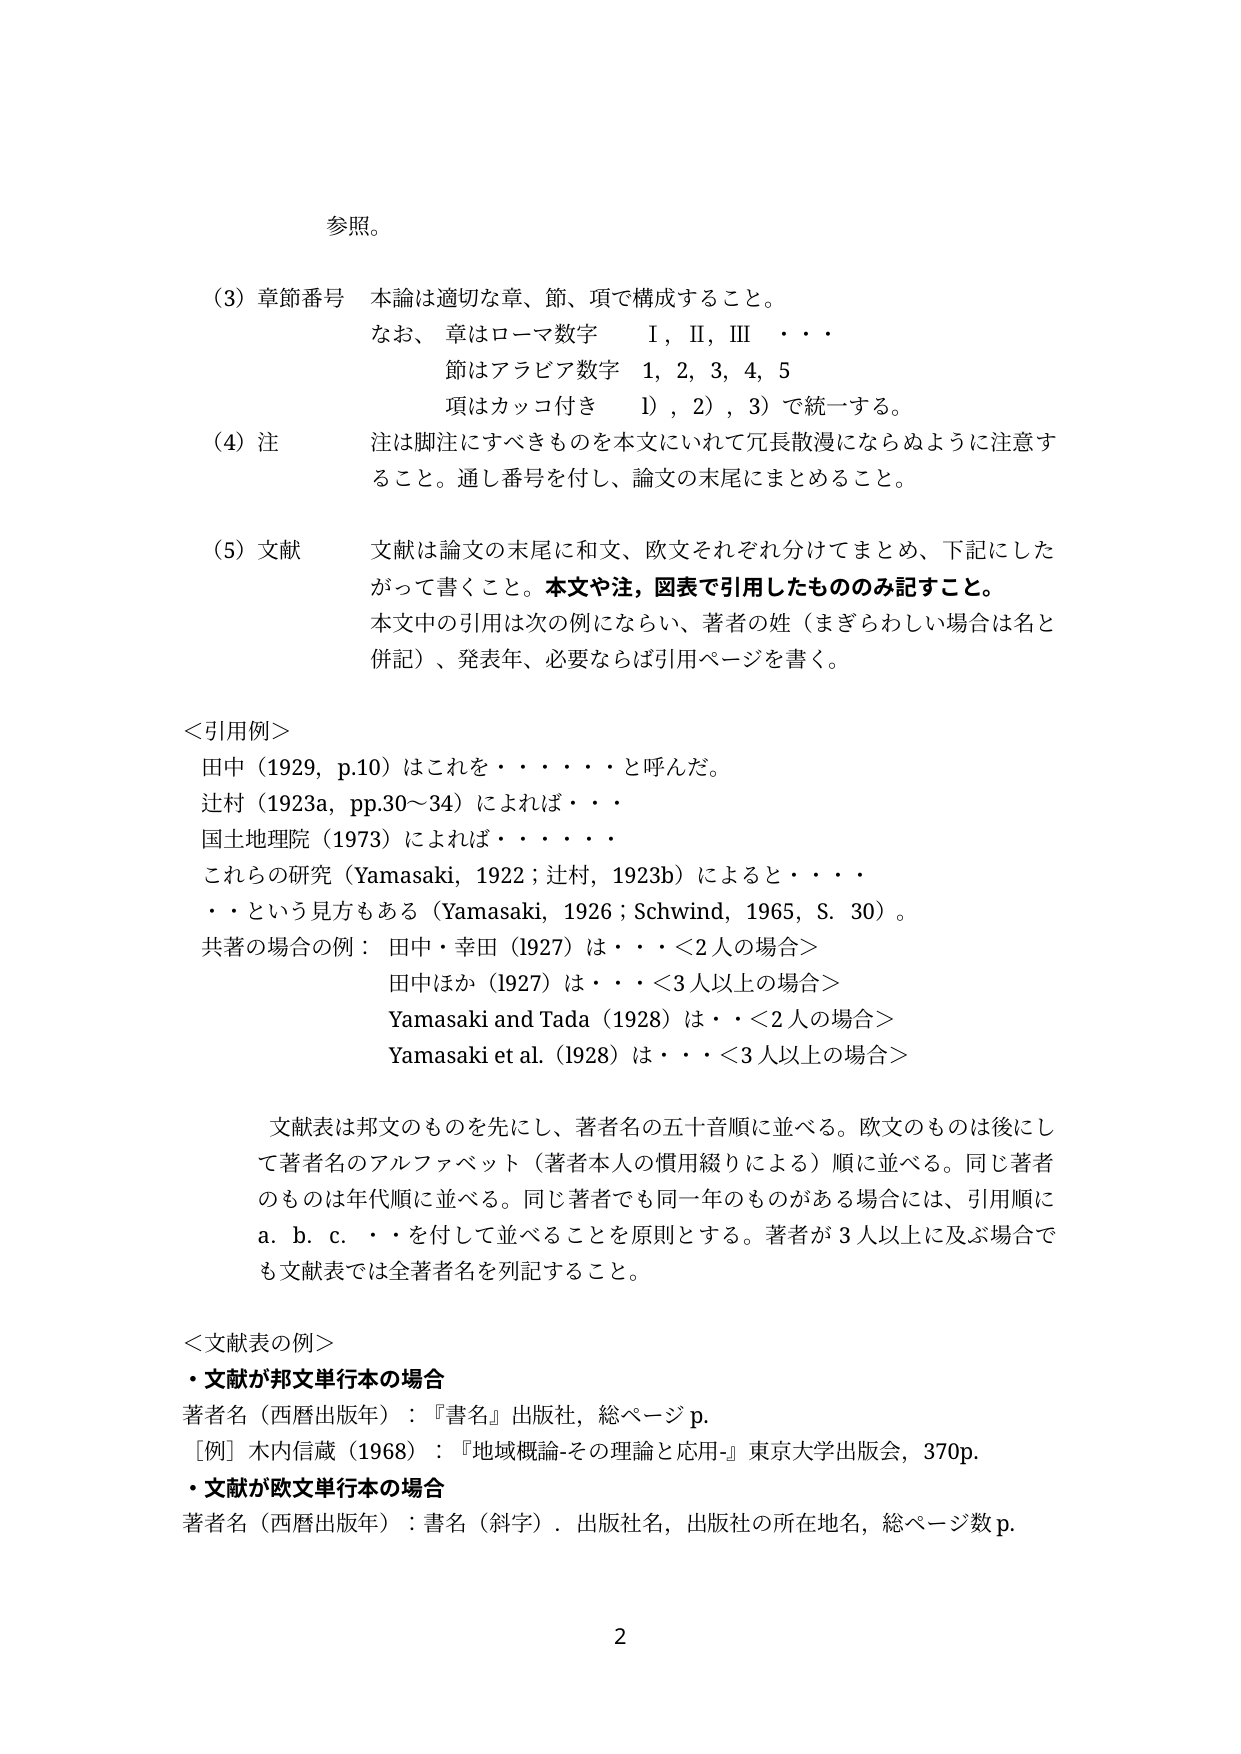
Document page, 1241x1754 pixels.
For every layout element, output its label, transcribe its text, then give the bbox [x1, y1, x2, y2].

text 項はカッコ付き l），2），3）で統一する。 [201, 387, 1058, 423]
text 本文中の引用は次の例にならい、著者の姓（まぎらわしい場合は名と併記）、発表年、必要ならば引用ページを書く。 [201, 603, 1058, 676]
text Yamasaki and Tada（1928）は・・＜2人の場合＞ [201, 1000, 1058, 1036]
text 国土地理院（1973）によれば・・・・・・ [201, 820, 1058, 856]
text ＜引用例＞ [183, 712, 1058, 748]
text 節はアラビア数字 1，2，3，4，5 [201, 351, 1058, 387]
text 田中ほか（l927）は・・・＜3人以上の場合＞ [201, 964, 1058, 1000]
text ・文献が欧文単行本の場合 [183, 1468, 1058, 1504]
text ［例］木内信蔵（1968）：『地域概論-その理論と応用-』東京大学出版会，370p. [183, 1432, 1058, 1468]
text 著者名（西暦出版年）：『書名』出版社，総ページp. [183, 1396, 1058, 1432]
text なお、 章はローマ数字 Ⅰ，Ⅱ，Ⅲ ・・・ [201, 315, 1058, 351]
text ・文献が邦文単行本の場合 [183, 1360, 1058, 1396]
text これらの研究（Yamasaki，1922；辻村，1923b）によると・・・・ [201, 856, 1058, 892]
text （3）章節番号 本論は適切な章、節、項で構成すること。 [201, 279, 1058, 315]
text （5）文献 文献は論文の末尾に和文、欧文それぞれ分けてまとめ、下記にしたがって書くこと。本文や注，図表で引用したもののみ記すこと。 [201, 531, 1058, 603]
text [201, 207, 670, 243]
text （4）注 注は脚注にすべきものを本文にいれて冗長散漫にならぬように注意すること。通し番号を付し、論文の末尾にまとめること。 [201, 423, 1058, 495]
text ＜文献表の例＞ [183, 1324, 1058, 1360]
text 田中（1929，p.10）はこれを・・・・・・と呼んだ。 [201, 748, 1058, 784]
text 共著の場合の例： 田中・幸田（l927）は・・・＜2人の場合＞ [201, 928, 1058, 964]
text 著者名（西暦出版年）：書名（斜字）．出版社名，出版社の所在地名，総ページ数p. [183, 1504, 1058, 1541]
text ・・という見方もある（Yamasaki，1926；Schwind，1965，S．30）。 [201, 892, 1058, 928]
text 辻村（1923a，pp.30～34）によれば・・・ [201, 784, 1058, 820]
text 文献表は邦文のものを先にし、著者名の五十音順に並べる。欧文のものは後にして著者名のアルファベット（著者本人の慣用綴りによる）順に並べる。同じ著者のものは年代順に並べる。同じ著者でも同一年のものがある場合には、引用順にa．b．c．・・を付して並べることを原則とする。著者が3人以上に及ぶ場合でも文献表では全著者名を列記すること。 [257, 1108, 1058, 1288]
text Yamasaki et al.（l928）は・・・＜3人以上の場合＞ [201, 1036, 1058, 1072]
